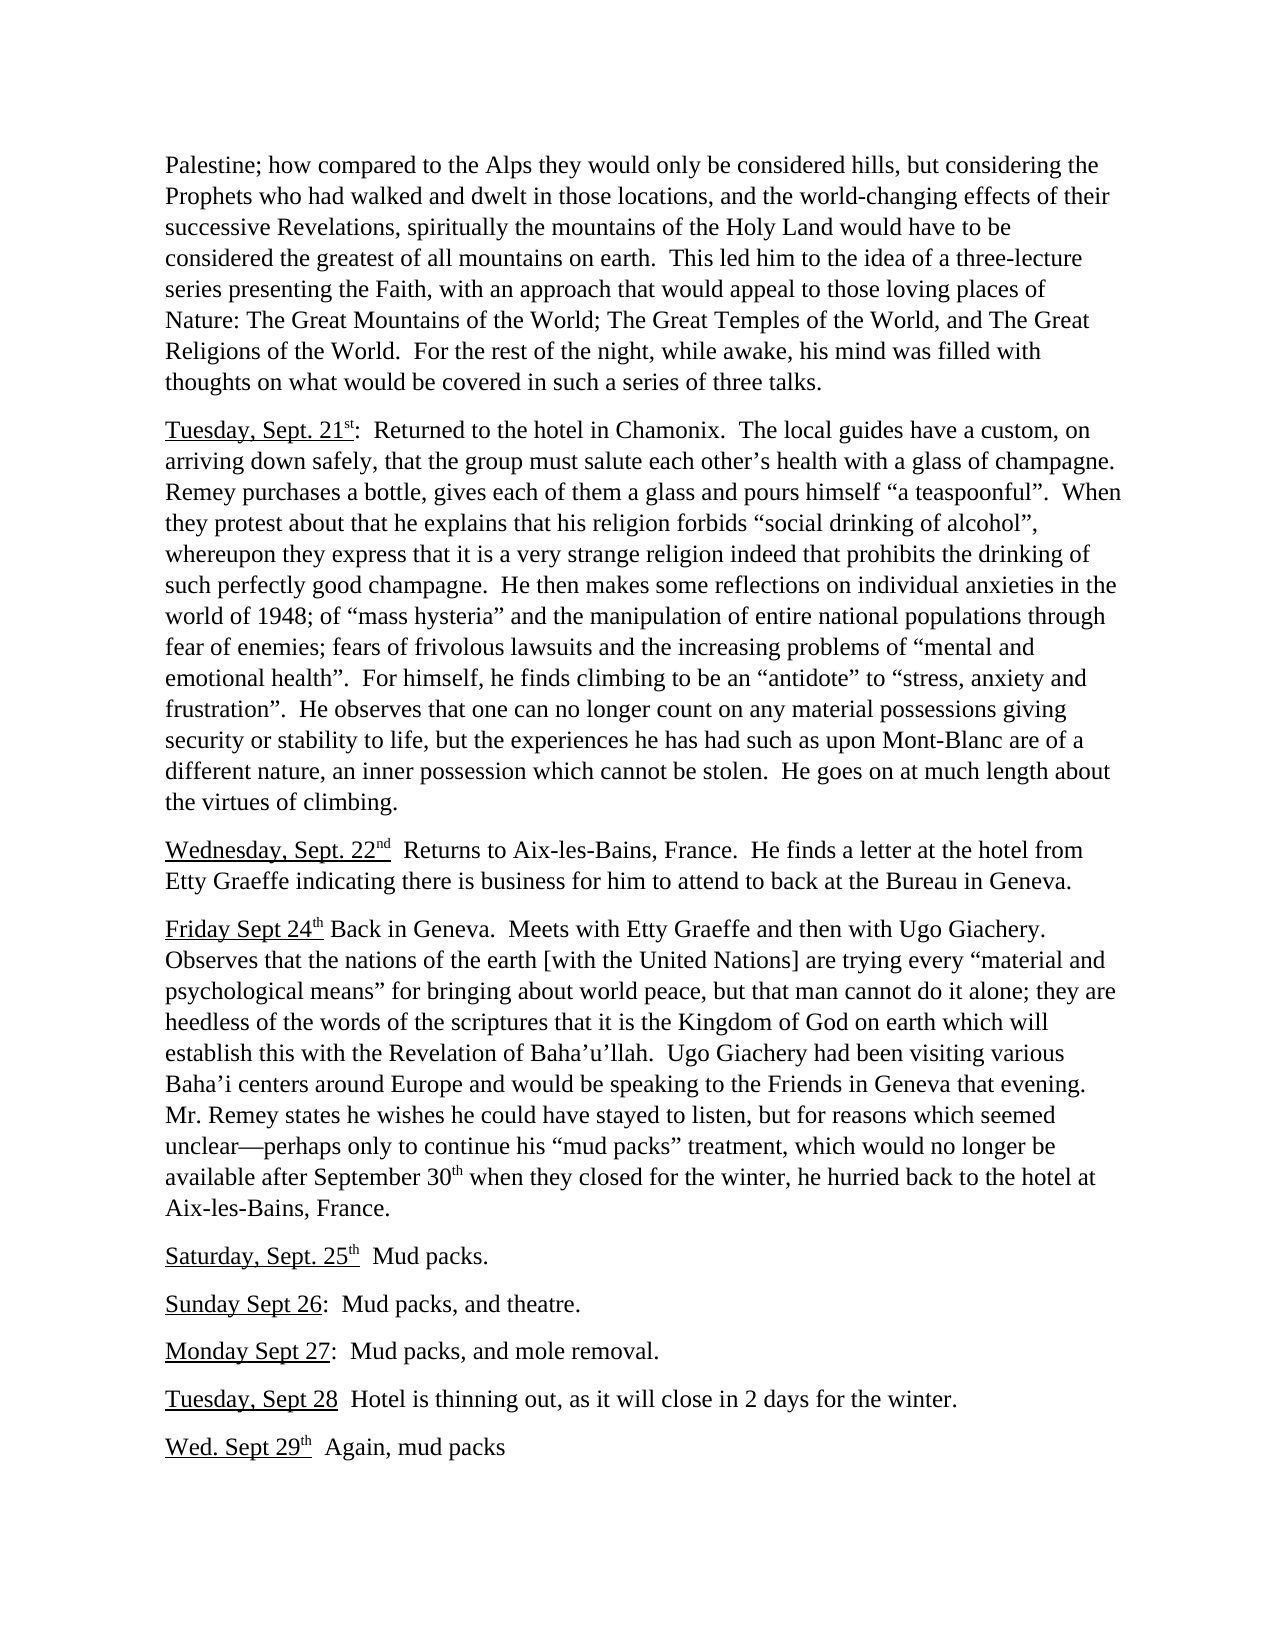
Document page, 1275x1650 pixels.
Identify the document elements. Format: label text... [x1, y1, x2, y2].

text Saturday, Sept. 25th Mud packs. [165, 1241, 1125, 1270]
text Sunday Sept 26: Mud packs, and theatre. [165, 1289, 1125, 1317]
text Wednesday, Sept. 22nd Returns to Aix-les-Bains, France. He finds a letter at the hotel from Etty Graeffe indicating there is business for him to attend to back at the Bureau in Geneva. [165, 835, 1125, 895]
text Monday Sept 27: Mud packs, and mole removal. [165, 1336, 1125, 1365]
text Friday Sept 24th Back in Geneva. Meets with Etty Graeffe and then with Ugo Giachery. Observes that the nations of the earth [with the United Nations] are trying every “material and psychological means” for bringing about world peace, but that man cannot do it alone; they are heedless of the words of the scriptures that it is the Kingdom of God on earth which will establish this with the Revelation of Baha’u’llah. Ugo Giachery had been visiting various Baha’i centers around Europe and would be speaking to the Friends in Geneva that evening. Mr. Remey states he wishes he could have stayed to listen, but for reasons which seemed unclear—perhaps only to continue his “mud packs” treatment, which would no longer be available after September 30th when they closed for the winter, he hurried back to the hotel at Aix-les-Bains, France. [165, 914, 1125, 1222]
text Tuesday, Sept 28 Hotel is thinning out, as it will close in 2 days for the winter. [165, 1384, 1125, 1413]
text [165, 150, 1125, 396]
text Wed. Sept 29th Again, mud packs [165, 1432, 1125, 1461]
text Tuesday, Sept. 21st: Returned to the hotel in Chamonix. The local guides have a custom, on arriving down safely, that the group must salute each other’s health with a glass of champagne. Remey purchases a bottle, gives each of them a glass and pours himself “a teaspoonful”. When they protest about that he explains that his religion forbids “social drinking of alcohol”, whereupon they express that it is a very strange religion indeed that prohibits the drinking of such perfectly good champagne. He then makes some reflections on individual anxieties in the world of 1948; of “mass hysteria” and the manipulation of entire national populations through fear of enemies; fears of frivolous lawsuits and the increasing problems of “mental and emotional health”. For himself, he finds climbing to be an “antidote” to “stress, anxiety and frustration”. He observes that one can no longer count on any material possessions giving security or stability to life, but the experiences he has had such as upon Mont-Blanc are of a different nature, an inner possession which cannot be stolen. He goes on at much length about the virtues of climbing. [165, 415, 1125, 816]
